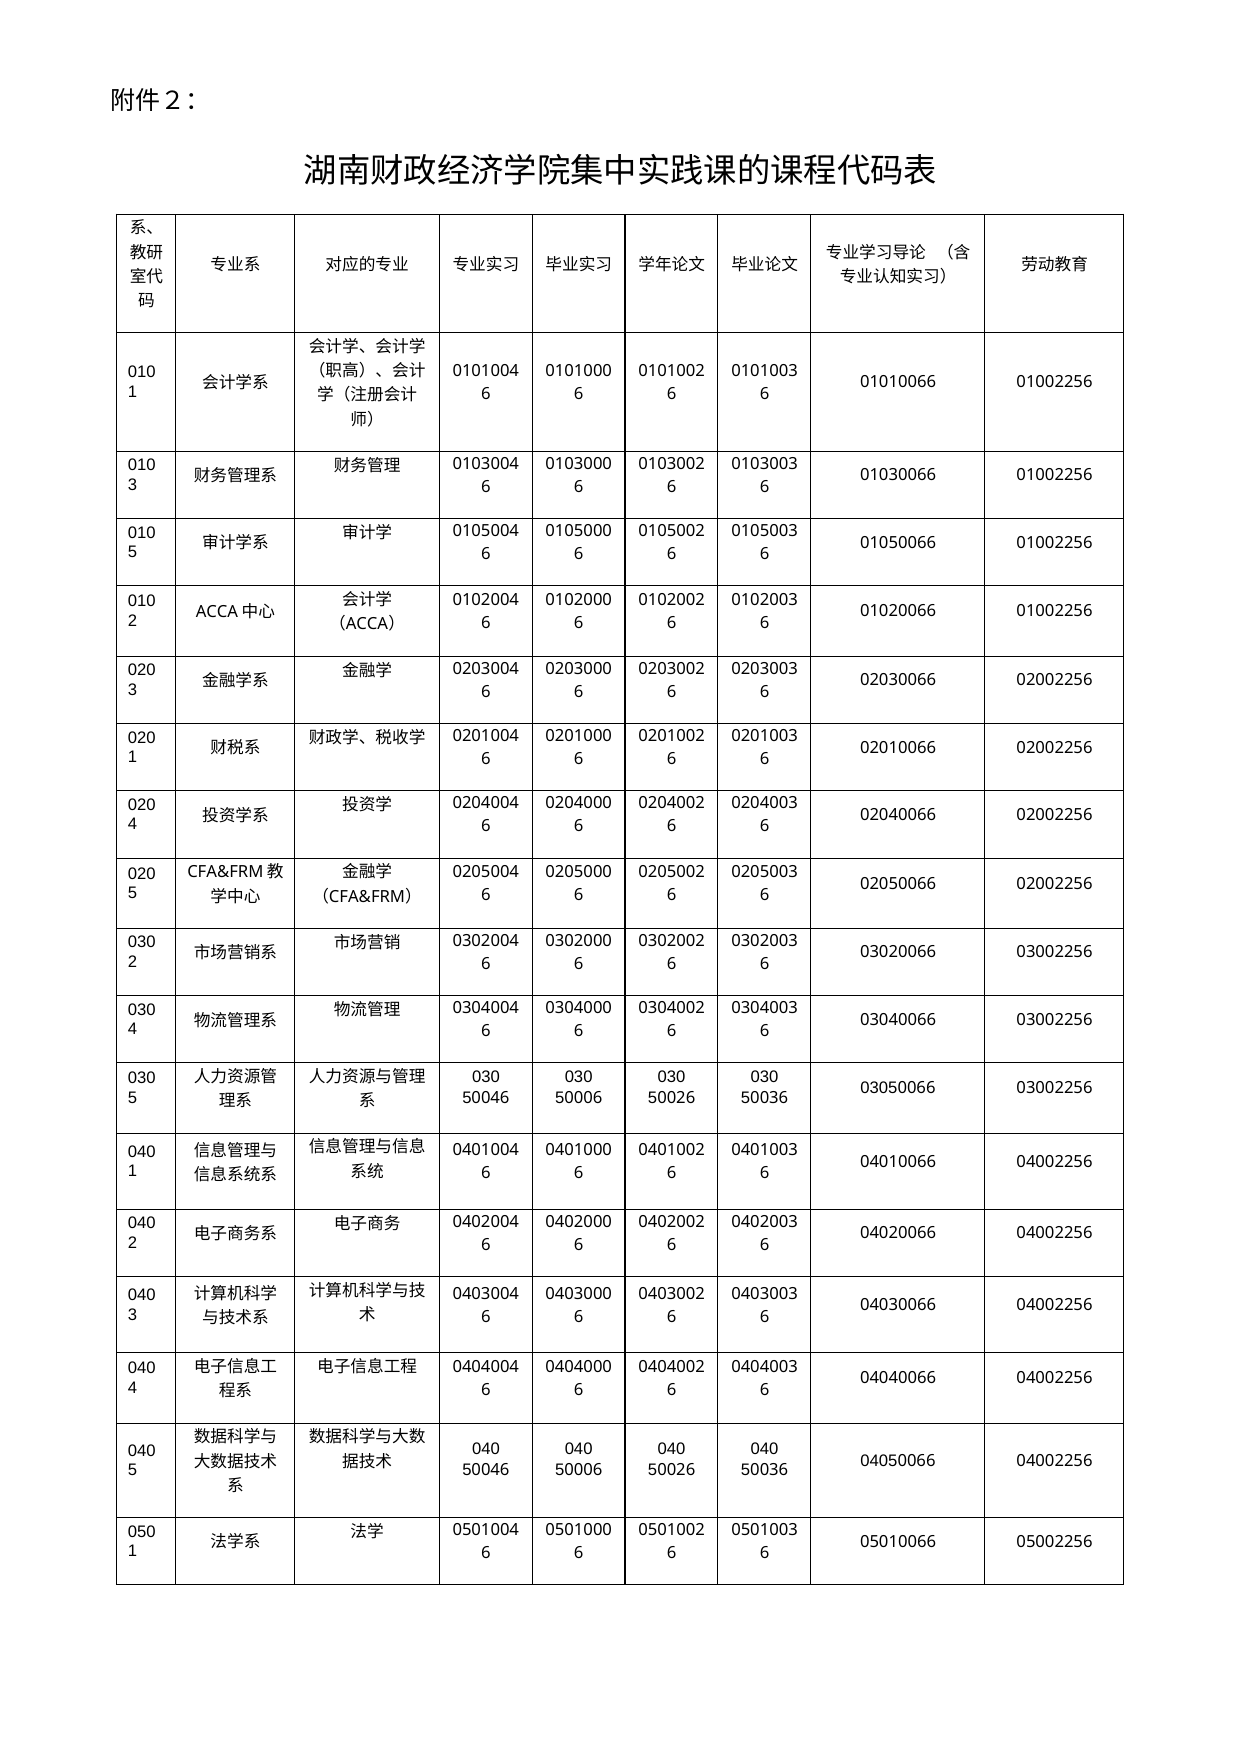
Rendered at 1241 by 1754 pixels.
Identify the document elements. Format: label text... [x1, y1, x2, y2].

table_cell 05010036 [718, 1518, 810, 1584]
table_cell 物流管理 [295, 996, 439, 1062]
table_cell 01010026 [626, 333, 717, 451]
table_cell 0501 [117, 1518, 175, 1584]
table_cell 03002256 [985, 1063, 1123, 1132]
table_cell 0102 [117, 586, 175, 656]
table_cell 财务管理 [295, 452, 439, 518]
table_cell 02030026 [626, 657, 717, 723]
table_cell 01020046 [440, 586, 532, 656]
table_cell 01010036 [718, 333, 810, 451]
table_cell 01002256 [985, 519, 1123, 585]
table_cell 03040026 [626, 996, 717, 1062]
table_cell 01050036 [718, 519, 810, 585]
table_cell 信息管理与信息系统 [295, 1134, 439, 1209]
table_cell 03040066 [811, 996, 984, 1062]
table_cell 02050006 [533, 859, 624, 928]
table_cell 04010046 [440, 1134, 532, 1209]
table_cell 0401 [117, 1134, 175, 1209]
table_cell 0304 [117, 996, 175, 1062]
table_cell 02050036 [718, 859, 810, 928]
table_cell 03020036 [718, 929, 810, 995]
table_header 专业系 [176, 215, 294, 332]
table_cell 02030066 [811, 657, 984, 723]
table_cell 04030066 [811, 1277, 984, 1352]
table_cell 信息管理与信息系统系 [176, 1134, 294, 1209]
table_cell 01050046 [440, 519, 532, 585]
table_cell 04020036 [718, 1210, 810, 1276]
table_cell 02040066 [811, 791, 984, 857]
table_cell 02040046 [440, 791, 532, 857]
table_header 专业实习 [440, 215, 532, 332]
table_cell 03040006 [533, 996, 624, 1062]
table_cell 05010006 [533, 1518, 624, 1584]
table_cell 03050046 [440, 1063, 532, 1132]
table_cell 03040036 [718, 996, 810, 1062]
table_cell 02050026 [626, 859, 717, 928]
table_header 劳动教育 [985, 215, 1123, 332]
table_cell 0403 [117, 1277, 175, 1352]
table_cell 01020006 [533, 586, 624, 656]
table_cell 会计学系 [176, 333, 294, 451]
table_cell 0105 [117, 519, 175, 585]
table_cell 02010036 [718, 724, 810, 790]
table_cell 计算机科学与技术 [295, 1277, 439, 1352]
table_cell 04002256 [985, 1277, 1123, 1352]
table_cell 01050006 [533, 519, 624, 585]
table_header 毕业论文 [718, 215, 810, 332]
text 湖南财政经济学院集中实践课的课程代码表 [187, 141, 1053, 193]
table_cell 01020066 [811, 586, 984, 656]
table_cell 市场营销系 [176, 929, 294, 995]
table_cell 01020036 [718, 586, 810, 656]
table_cell 0201 [117, 724, 175, 790]
table_cell 04040006 [533, 1353, 624, 1422]
table_cell 电子信息工程系 [176, 1353, 294, 1422]
table_cell 04020026 [626, 1210, 717, 1276]
table_cell 04002256 [985, 1424, 1123, 1517]
table_cell 03050066 [811, 1063, 984, 1132]
table_cell 财务管理系 [176, 452, 294, 518]
table_cell 04010026 [626, 1134, 717, 1209]
text 附件２： [110, 68, 1053, 120]
table_cell 05010026 [626, 1518, 717, 1584]
table_cell 02050046 [440, 859, 532, 928]
table_cell 投资学系 [176, 791, 294, 857]
table_cell 04040026 [626, 1353, 717, 1422]
table_cell 人力资源管理系 [176, 1063, 294, 1132]
table_cell 05002256 [985, 1518, 1123, 1584]
table_cell 02002256 [985, 791, 1123, 857]
table_cell 04002256 [985, 1134, 1123, 1209]
table_cell 02010026 [626, 724, 717, 790]
table_cell 04030006 [533, 1277, 624, 1352]
table_cell 01030006 [533, 452, 624, 518]
table_header 系、教研室代码 [117, 215, 175, 332]
table_cell 02030046 [440, 657, 532, 723]
table_header 学年论文 [626, 215, 717, 332]
table_cell 04020066 [811, 1210, 984, 1276]
table_cell 03040046 [440, 996, 532, 1062]
table_cell 04010036 [718, 1134, 810, 1209]
table_cell 04030046 [440, 1277, 532, 1352]
table_cell 03020046 [440, 929, 532, 995]
table_cell 0101 [117, 333, 175, 451]
table_cell 03050026 [626, 1063, 717, 1132]
table_cell 05010066 [811, 1518, 984, 1584]
table_cell 03020006 [533, 929, 624, 995]
table_cell 01002256 [985, 333, 1123, 451]
table_cell 0204 [117, 791, 175, 857]
table_cell 01030066 [811, 452, 984, 518]
table_cell 04010006 [533, 1134, 624, 1209]
table_cell 财税系 [176, 724, 294, 790]
table_cell 0405 [117, 1424, 175, 1517]
table_cell 04030026 [626, 1277, 717, 1352]
table_cell 04002256 [985, 1353, 1123, 1422]
table_cell 02002256 [985, 859, 1123, 928]
table_cell 03050006 [533, 1063, 624, 1132]
table_cell 02030006 [533, 657, 624, 723]
table_cell 01010066 [811, 333, 984, 451]
table_cell 物流管理系 [176, 996, 294, 1062]
table_header 毕业实习 [533, 215, 624, 332]
table_cell 04010066 [811, 1134, 984, 1209]
table_cell 02040006 [533, 791, 624, 857]
table_cell 01030026 [626, 452, 717, 518]
table_cell 01020026 [626, 586, 717, 656]
table_cell 04002256 [985, 1210, 1123, 1276]
table_cell 02050066 [811, 859, 984, 928]
table_cell 04040036 [718, 1353, 810, 1422]
table_cell 0302 [117, 929, 175, 995]
table_cell 02002256 [985, 724, 1123, 790]
table_cell 01030036 [718, 452, 810, 518]
table_cell 01010006 [533, 333, 624, 451]
table_cell 01050066 [811, 519, 984, 585]
table_cell 财政学、税收学 [295, 724, 439, 790]
table_cell 0305 [117, 1063, 175, 1132]
table_cell 人力资源与管理系 [295, 1063, 439, 1132]
table_cell 01030046 [440, 452, 532, 518]
table_cell 04040066 [811, 1353, 984, 1422]
table_cell 金融学系 [176, 657, 294, 723]
table_cell 03002256 [985, 996, 1123, 1062]
table_cell 04020006 [533, 1210, 624, 1276]
table_cell 05010046 [440, 1518, 532, 1584]
table_cell 01002256 [985, 586, 1123, 656]
table_cell 0404 [117, 1353, 175, 1422]
table_cell 0402 [117, 1210, 175, 1276]
table_header 专业学习导论 （含专业认知实习） [811, 215, 984, 332]
table_cell 市场营销 [295, 929, 439, 995]
table_cell 审计学 [295, 519, 439, 585]
table_cell 法学系 [176, 1518, 294, 1584]
table_cell 电子信息工程 [295, 1353, 439, 1422]
table_cell 会计学、会计学（职高）、会计学（注册会计师） [295, 333, 439, 451]
table_cell 03002256 [985, 929, 1123, 995]
table_cell 数据科学与大数据技术 [295, 1424, 439, 1517]
table_cell 03050036 [718, 1063, 810, 1132]
table_cell 02010006 [533, 724, 624, 790]
table_cell 02040026 [626, 791, 717, 857]
table_cell 04030036 [718, 1277, 810, 1352]
table_cell 03020066 [811, 929, 984, 995]
table_header 对应的专业 [295, 215, 439, 332]
table_cell 02010046 [440, 724, 532, 790]
table_cell 04040046 [440, 1353, 532, 1422]
table_cell 0203 [117, 657, 175, 723]
table_cell 金融学（CFA&FRM） [295, 859, 439, 928]
table_cell 投资学 [295, 791, 439, 857]
table_cell 金融学 [295, 657, 439, 723]
table_cell 会计学（ACCA） [295, 586, 439, 656]
table_cell 02030036 [718, 657, 810, 723]
table_cell 法学 [295, 1518, 439, 1584]
table_cell 02040036 [718, 791, 810, 857]
table_cell 04050036 [718, 1424, 810, 1517]
table_cell 计算机科学与技术系 [176, 1277, 294, 1352]
table_cell 01002256 [985, 452, 1123, 518]
table_cell 02002256 [985, 657, 1123, 723]
table_cell 04020046 [440, 1210, 532, 1276]
table_cell 0205 [117, 859, 175, 928]
table_cell ACCA中心 [176, 586, 294, 656]
table_cell CFA&FRM教学中心 [176, 859, 294, 928]
table_cell 0103 [117, 452, 175, 518]
table_cell 02010066 [811, 724, 984, 790]
table_cell 04050066 [811, 1424, 984, 1517]
table_cell 电子商务 [295, 1210, 439, 1276]
table_cell 04050046 [440, 1424, 532, 1517]
table_cell 03020026 [626, 929, 717, 995]
table_cell 04050006 [533, 1424, 624, 1517]
table_cell 01050026 [626, 519, 717, 585]
table_cell 01010046 [440, 333, 532, 451]
table_cell 数据科学与大数据技术系 [176, 1424, 294, 1517]
table_cell 电子商务系 [176, 1210, 294, 1276]
table_cell 04050026 [626, 1424, 717, 1517]
table_cell 审计学系 [176, 519, 294, 585]
